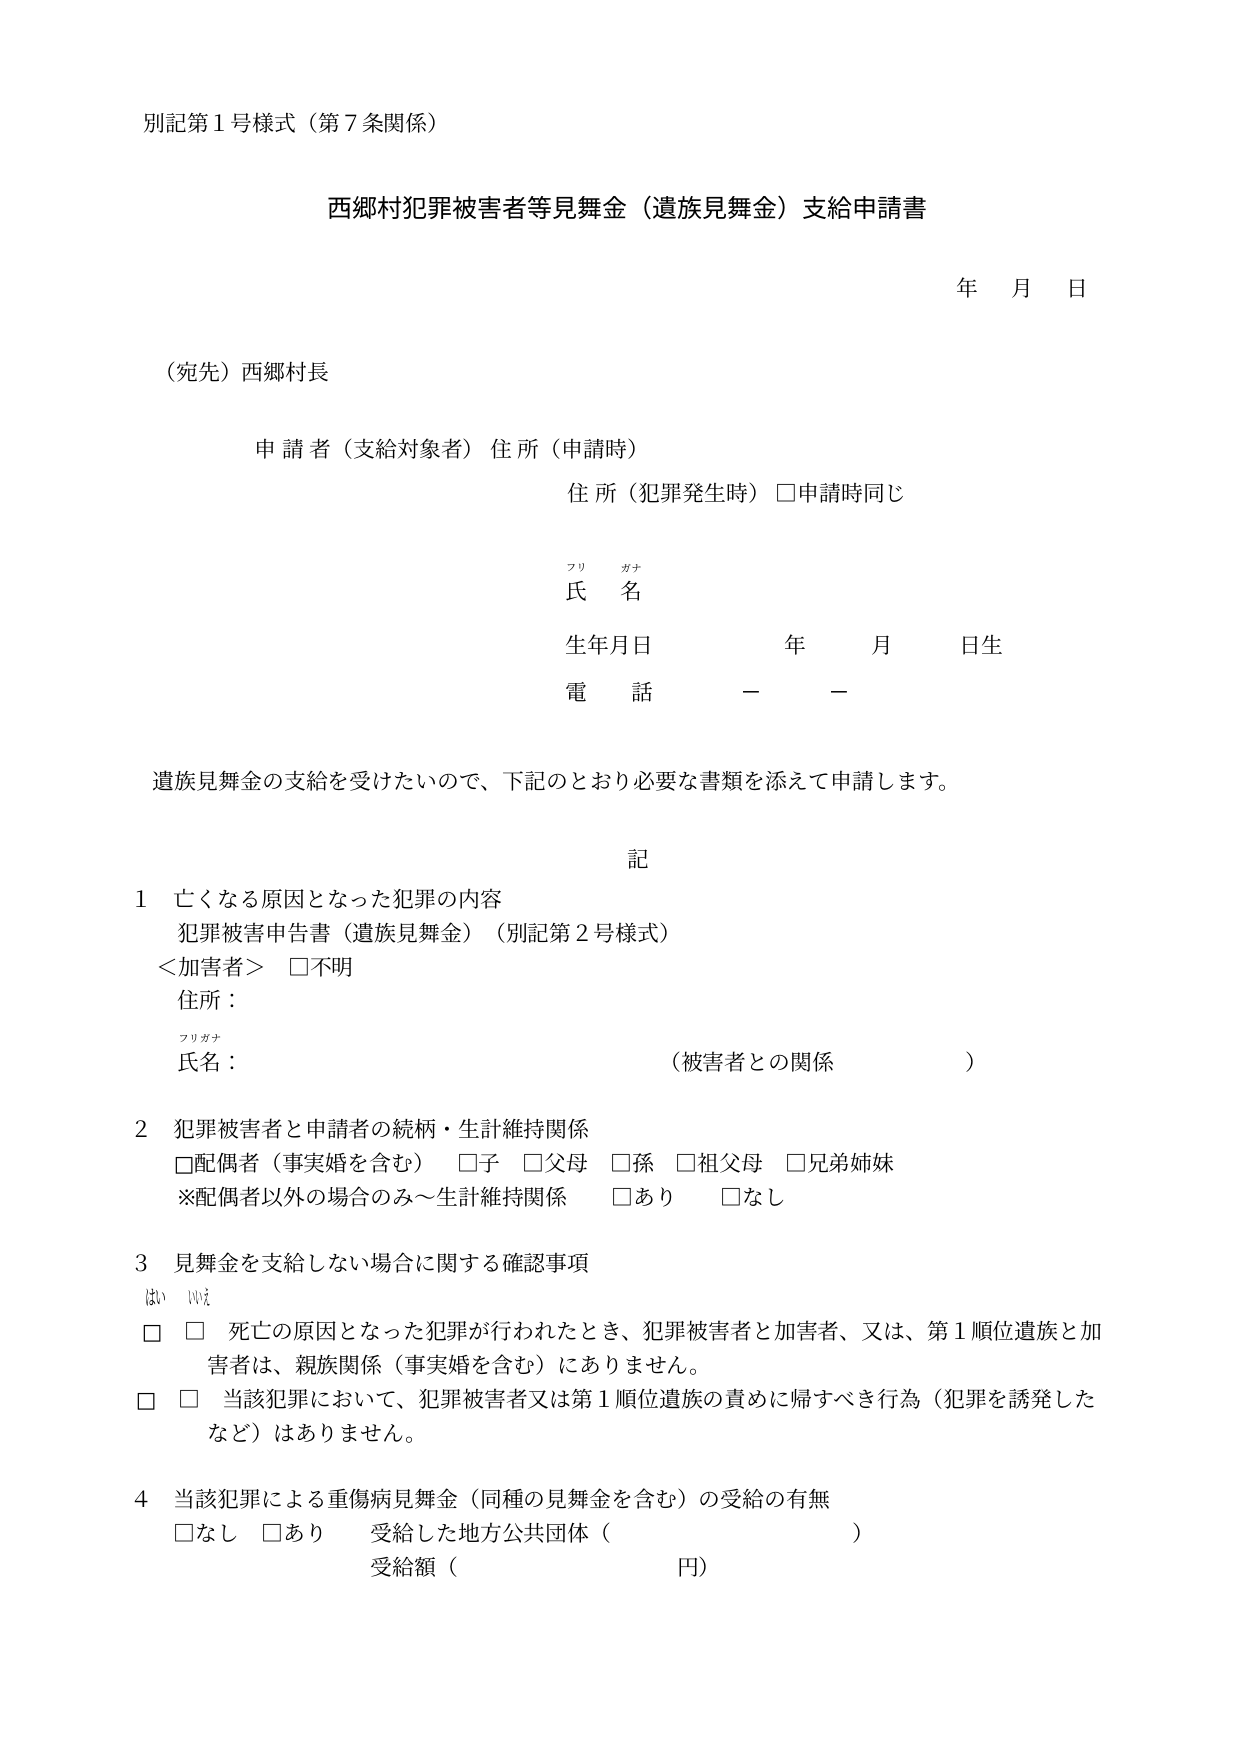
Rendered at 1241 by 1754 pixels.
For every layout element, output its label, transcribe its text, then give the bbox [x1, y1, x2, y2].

text ※配偶者以外の場合のみ～生計維持関係 □あり □なし [167, 1180, 1110, 1212]
text 受給額（ 円） [130, 1551, 1110, 1582]
text ： （被害者との関係 ） [167, 1030, 1110, 1077]
text 住所： [167, 984, 1110, 1015]
text □なし □あり 受給した地方公共団体（ ） [130, 1517, 1110, 1548]
text （宛先）西郷村長 [143, 355, 1110, 386]
text □配偶者（事実婚を含む） □子 □父母 □孫 □祖父母 □兄弟姉妹 [130, 1146, 1110, 1178]
text １ 亡くなる原因となった犯罪の内容 [130, 882, 1110, 913]
text 申 請 者（支給対象者） 住 所（申請時） [148, 433, 869, 464]
text 記 [143, 842, 1110, 873]
text ３ 見舞金を支給しない場合に関する確認事項 [130, 1247, 1110, 1278]
text 年 月 日 [130, 271, 1088, 303]
text はい いいえ [145, 1281, 1110, 1312]
text □ □ 死亡の原因となった犯罪が行われたとき、犯罪被害者と加害者、又は、第１順位遺族と加 [131, 1314, 1110, 1346]
text など）はありません。 [131, 1417, 1110, 1448]
text □ □ 当該犯罪において、犯罪被害者又は第１順位遺族の責めに帰すべき行為（犯罪を誘発した [130, 1382, 1110, 1414]
text 別記第１号様式（第７条関係） [143, 106, 1110, 138]
text 犯罪被害申告書（遺族見舞金）（別記第２号様式） [167, 916, 1110, 947]
text 電 話 － － [543, 675, 1104, 706]
text ２ 犯罪被害者と申請者の続柄・生計維持関係 [130, 1112, 1110, 1144]
text 害者は、親族関係（事実婚を含む）にありません。 [131, 1348, 1110, 1380]
text 住 所（犯罪発生時） □申請時同じ [130, 476, 1093, 507]
text ＜加害者＞ □不明 [146, 950, 1110, 981]
text ４ 当該犯罪による重傷病見舞金（同種の見舞金を含む）の受給の有無 [130, 1483, 1110, 1514]
text 西郷村犯罪被害者等見舞金（遺族見舞金）支給申請書 [144, 188, 1110, 225]
text 生年月日 年 月 日生 [543, 628, 1110, 660]
text 遺族見舞金の支給を受けたいので、下記のとおり必要な書類を添えて申請します。 [131, 764, 1110, 796]
